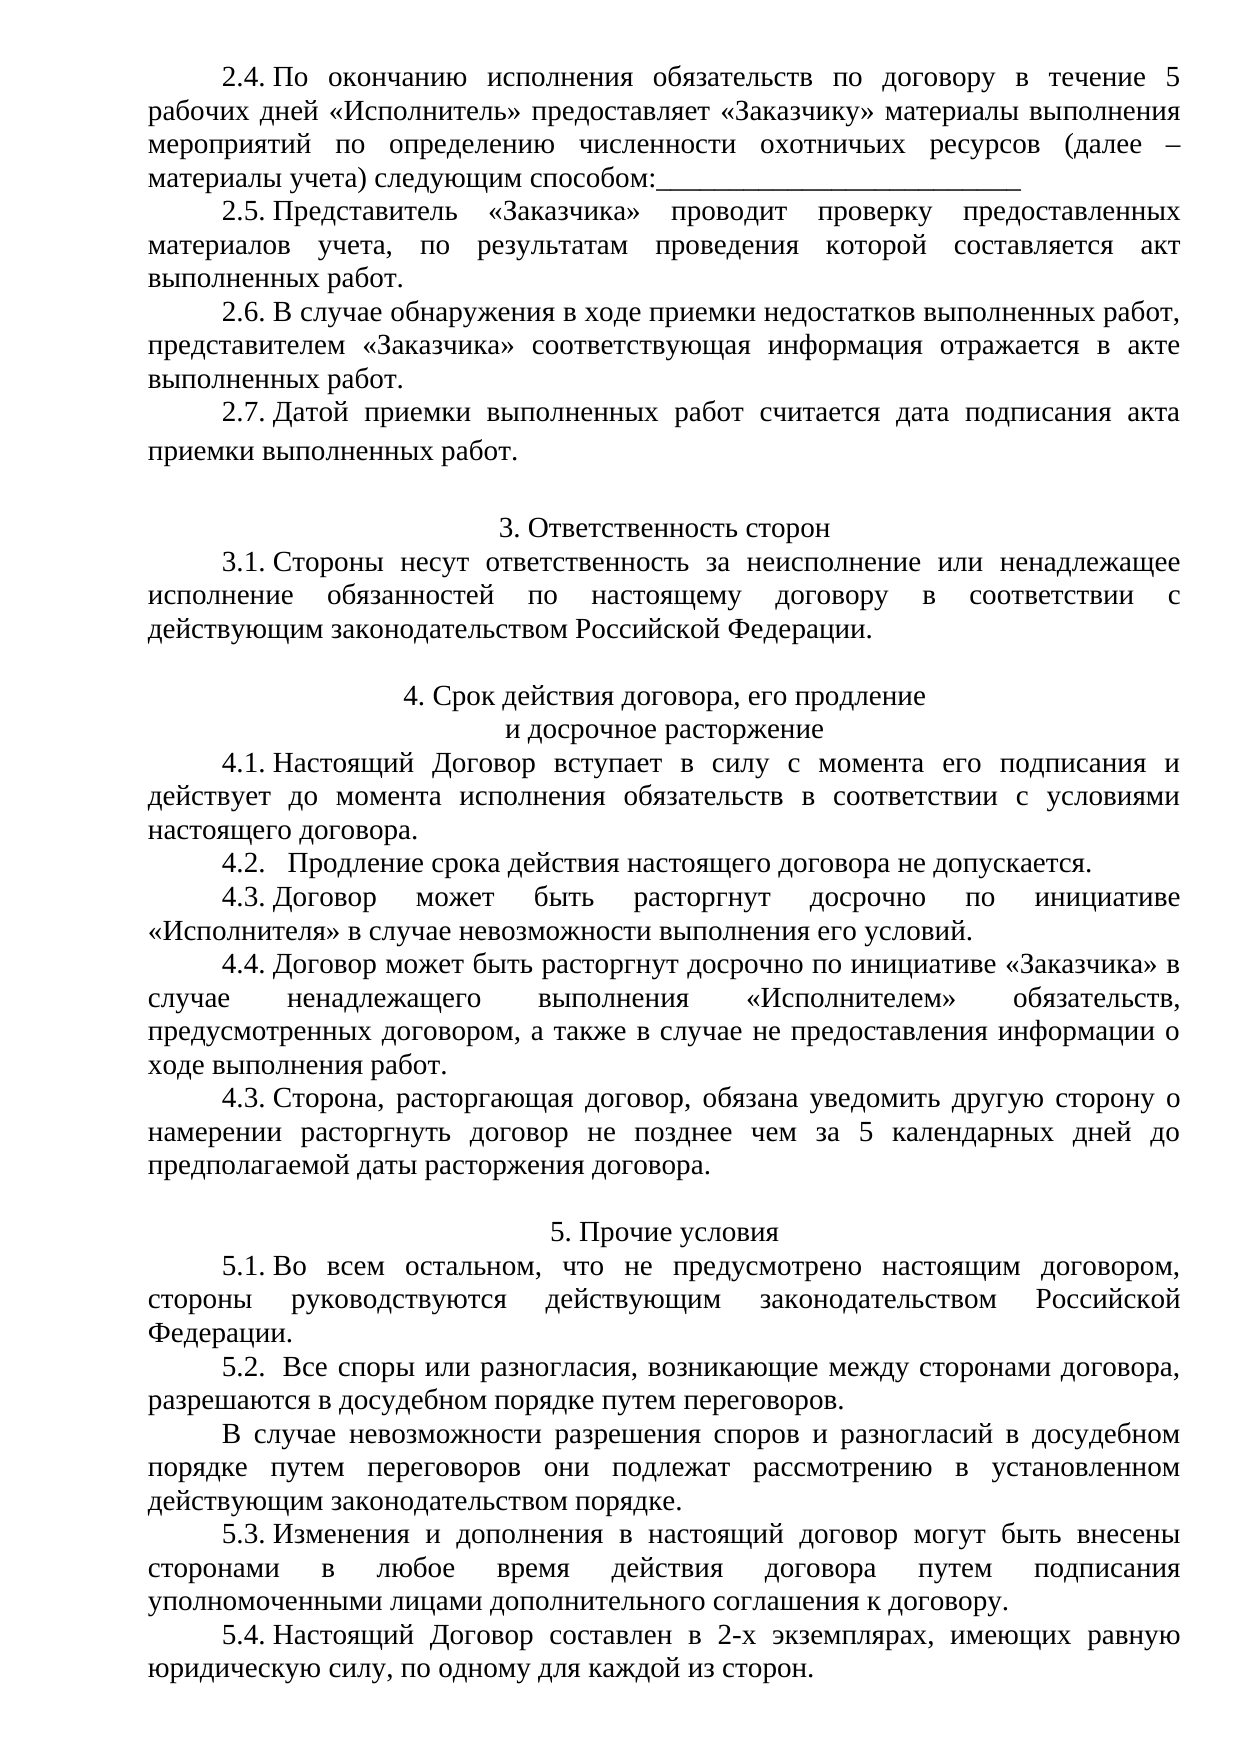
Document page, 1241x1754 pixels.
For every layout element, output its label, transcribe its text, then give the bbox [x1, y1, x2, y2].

text 3. Ответственность сторон [148, 510, 1181, 544]
text 2.4. По окончанию исполнения обязательств по договору в течение 5 рабочих дней «Исполнитель» предоставляет «Заказчику» материалы выполнения мероприятий по определению численности охотничьих ресурсов (далее – материалы учета) следующим способом:_________________________ [148, 59, 1181, 193]
text 4.3. Договор может быть расторгнут досрочно по инициативе «Исполнителя» в случае невозможности выполнения его условий. [148, 879, 1181, 946]
text 2.7. Датой приемки выполненных работ считается дата подписания акта приемки выполненных работ. [148, 394, 1181, 467]
text 5. Прочие условия [148, 1214, 1181, 1248]
text 5.2. Все споры или разногласия, возникающие между сторонами договора, разрешаются в досудебном порядке путем переговоров. [148, 1349, 1181, 1416]
text 4.1. Настоящий Договор вступает в силу с момента его подписания и действует до момента исполнения обязательств в соответствии с условиями настоящего договора. [148, 745, 1181, 846]
text 5.4. Настоящий Договор составлен в 2-х экземплярах, имеющих равную юридическую силу, по одному для каждой из сторон. [148, 1617, 1181, 1684]
text и досрочное расторжение [148, 711, 1181, 745]
text 4.3. Сторона, расторгающая договор, обязана уведомить другую сторону о намерении расторгнуть договор не позднее чем за 5 календарных дней до предполагаемой даты расторжения договора. [148, 1080, 1181, 1181]
text 4. Срок действия договора, его продление [148, 678, 1181, 711]
text 5.1. Во всем остальном, что не предусмотрено настоящим договором, стороны руководствуются действующим законодательством Российской Федерации. [148, 1248, 1181, 1349]
text 3.1. Стороны несут ответственность за неисполнение или ненадлежащее исполнение обязанностей по настоящему договору в соответствии с действующим законодательством Российской Федерации. [148, 544, 1181, 644]
text 5.3. Изменения и дополнения в настоящий договор могут быть внесены сторонами в любое время действия договора путем подписания уполномоченными лицами дополнительного соглашения к договору. [148, 1516, 1181, 1617]
text В случае невозможности разрешения споров и разногласий в досудебном порядке путем переговоров они подлежат рассмотрению в установленном действующим законодательством порядке. [148, 1416, 1181, 1516]
text 4.2. Продление срока действия настоящего договора не допускается. [148, 846, 1181, 879]
text 2.6. В случае обнаружения в ходе приемки недостатков выполненных работ, представителем «Заказчика» соответствующая информация отражается в акте выполненных работ. [148, 294, 1181, 394]
text 4.4. Договор может быть расторгнут досрочно по инициативе «Заказчика» в случае ненадлежащего выполнения «Исполнителем» обязательств, предусмотренных договором, а также в случае не предоставления информации о ходе выполнения работ. [148, 946, 1181, 1080]
text 2.5. Представитель «Заказчика» проводит проверку предоставленных материалов учета, по результатам проведения которой составляется акт выполненных работ. [148, 193, 1181, 294]
